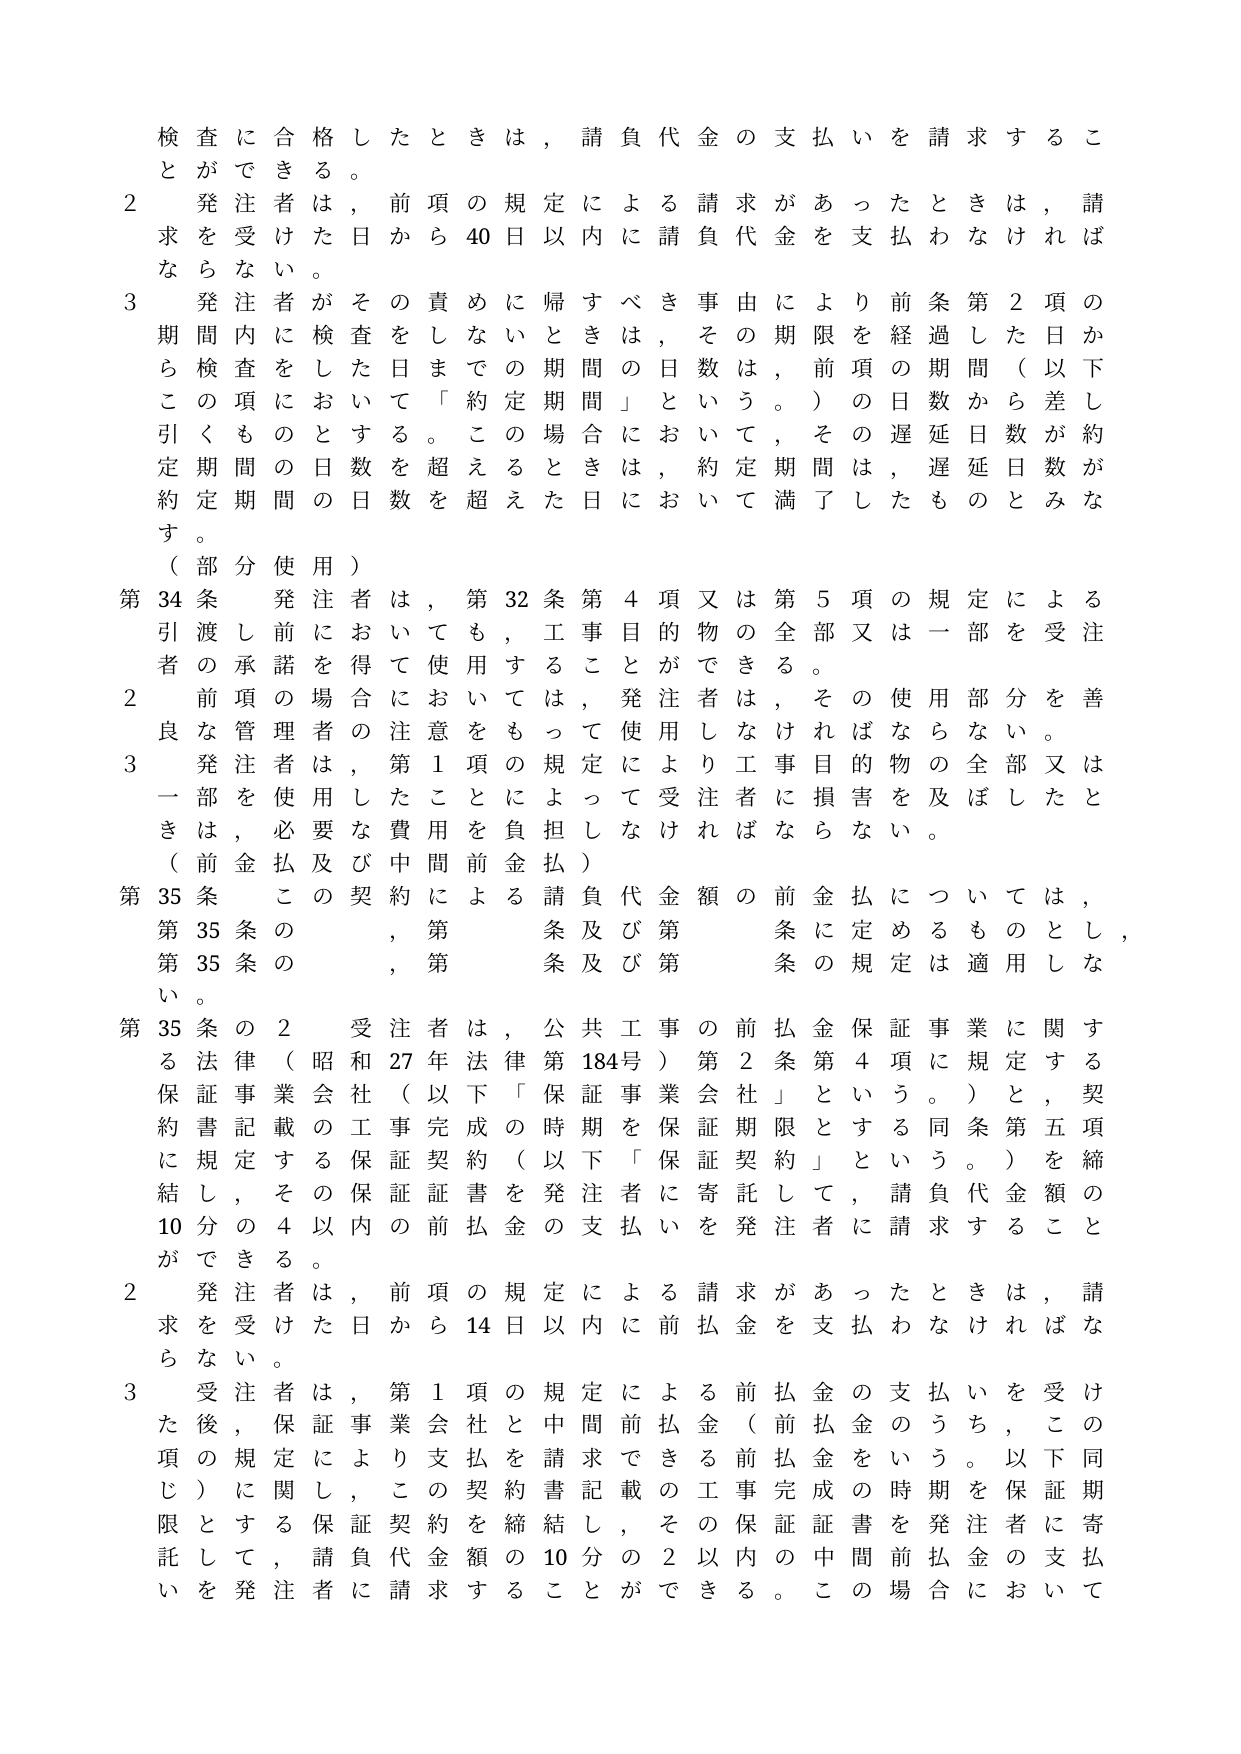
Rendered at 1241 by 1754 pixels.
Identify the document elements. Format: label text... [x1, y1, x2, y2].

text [119, 119, 1121, 185]
text ２ 発注者は，前項の規定による請求があったときは，請求を受けた日から40日以内に請負代金を支払わなければならない。 [119, 185, 1121, 284]
text ２ 前項の場合においては，発注者は，その使用部分を善良な管理者の注意をもって使用しなければならない。 [119, 681, 1121, 747]
text （前金払及び中間前金払） [119, 846, 1121, 879]
text （部分使用） [119, 548, 1121, 581]
text ２ 発注者は，前項の規定による請求があったときは，請求を受けた日から14日以内に前払金を支払わなければならない。 [119, 1275, 1121, 1374]
text 第35条の２ 受注者は，公共工事の前払金保証事業に関する法律（昭和27年法律第184号）第２条第４項に規定する保証事業会社（以下「保証事業会社」という。）と，契約書記載の工事完成の時期を保証期限とする同条第五項に規定する保証契約（以下「保証契約」という。）を締結し，その保証証書を発注者に寄託して，請負代金額の10分の４以内の前払金の支払いを発注者に請求することができる。 [119, 1011, 1121, 1275]
text 第35条 この契約による請負代金額の前金払については，第35条の ，第 条及び第 条に定めるものとし，第35条の ，第 条及び第 条の規定は適用しない。 [119, 879, 1121, 1011]
text ３ 発注者は，第１項の規定により工事目的物の全部又は一部を使用したことによって受注者に損害を及ぼしたときは，必要な費用を負担しなければならない。 [119, 747, 1121, 846]
text 第34条 発注者は，第32条第４項又は第５項の規定による引渡し前においても，工事目的物の全部又は一部を受注者の承諾を得て使用することができる。 [119, 581, 1121, 681]
text ３ 発注者がその責めに帰すべき事由により前条第２項の期間内に検査をしないときは，その期限を経過した日から検査をした日までの期間の日数は，前項の期間（以下この項において「約定期間」という。）の日数から差し引くものとする。この場合において，その遅延日数が約定期間の日数を超えるときは，約定期間は，遅延日数が約定期間の日数を超えた日において満了したものとみなす。 [119, 284, 1121, 548]
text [119, 1374, 1121, 1605]
